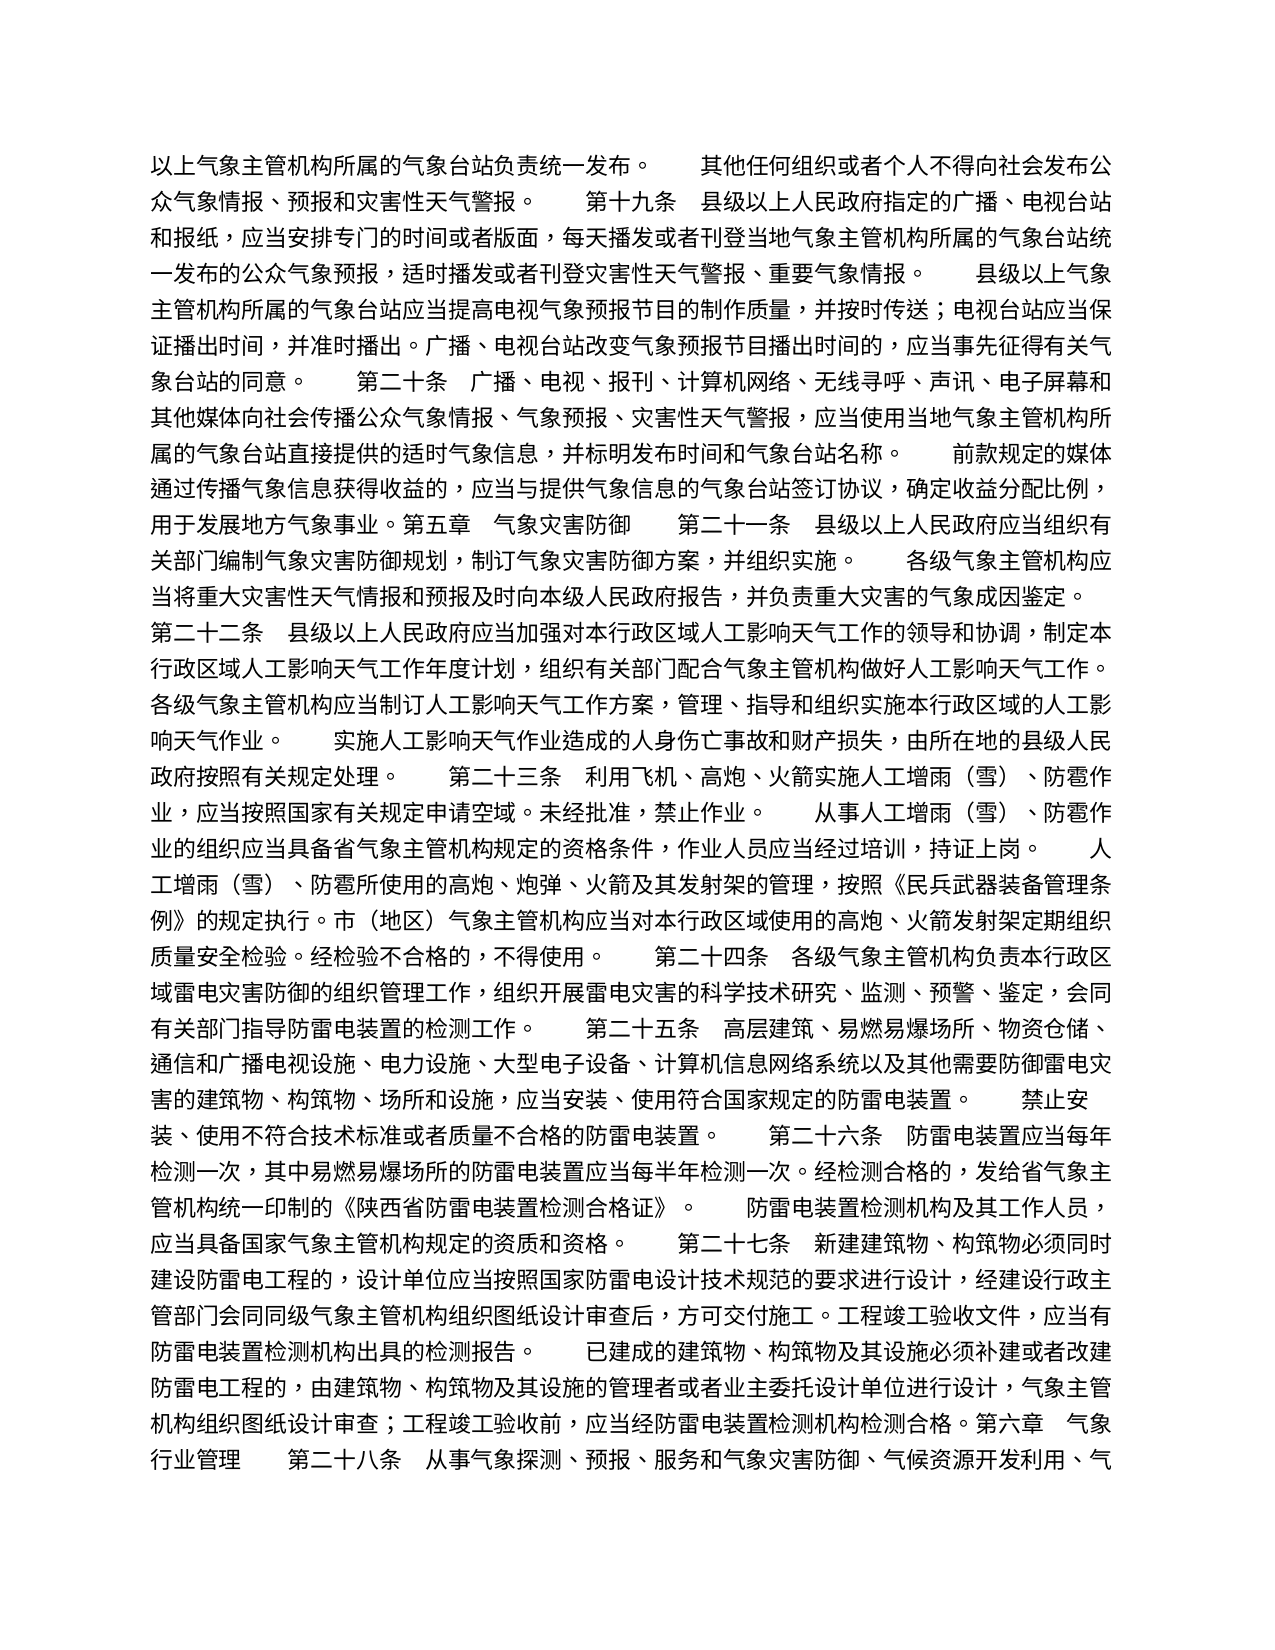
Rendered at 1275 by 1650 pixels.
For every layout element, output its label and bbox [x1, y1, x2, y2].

text [150, 150, 1125, 1475]
